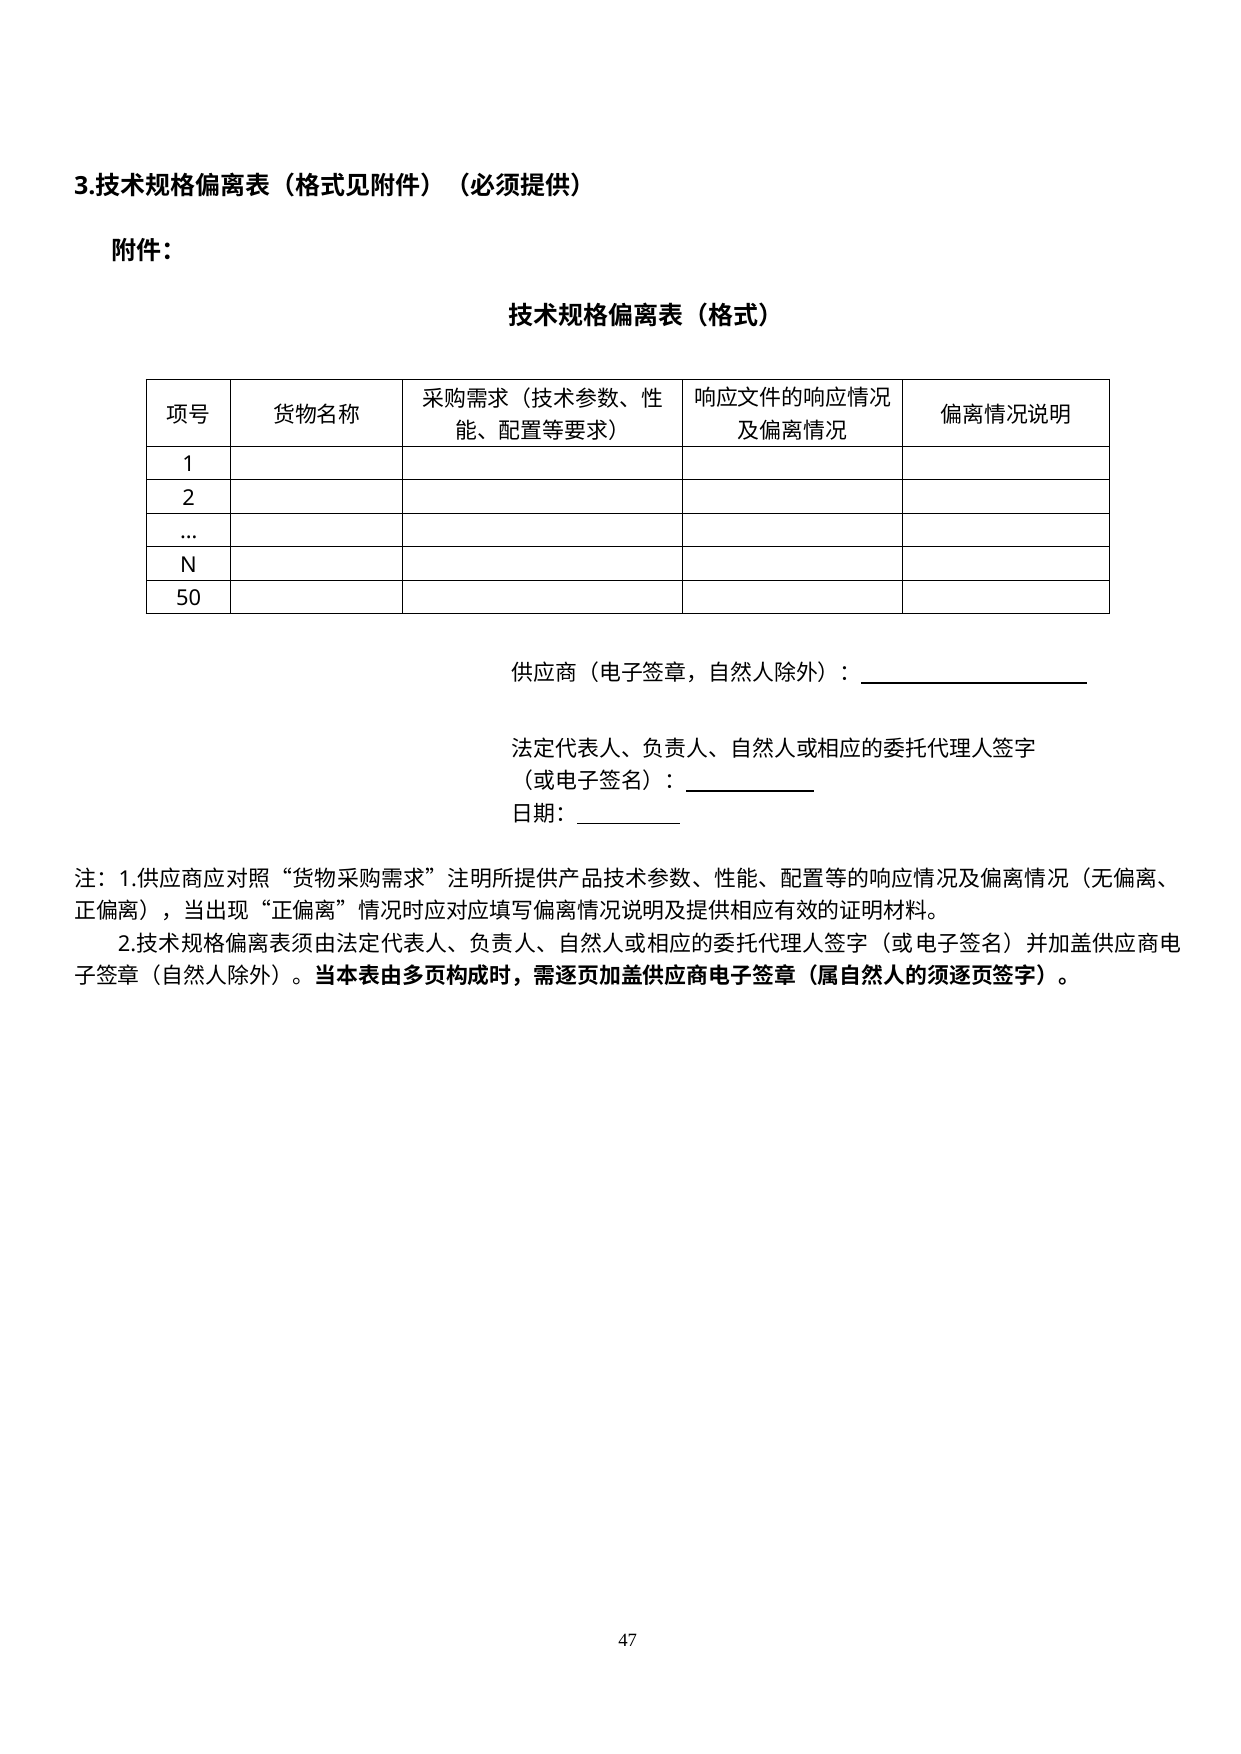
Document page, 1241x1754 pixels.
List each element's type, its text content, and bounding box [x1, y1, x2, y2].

table_cell 2 [147, 480, 230, 513]
table_cell [403, 514, 682, 546]
table_cell [231, 480, 402, 513]
table_header 货物名称 [231, 380, 402, 446]
table_cell [231, 547, 402, 580]
text 3.技术规格偏离表（格式见附件）（必须提供） [74, 151, 1181, 216]
text 法定代表人、负责人、自然人或相应的委托代理人签字 [74, 730, 1181, 763]
table_cell 50 [147, 581, 230, 613]
table_cell [683, 547, 902, 580]
table_cell [683, 447, 902, 479]
text 日期： [74, 795, 1181, 828]
table_cell [403, 547, 682, 580]
table_header 偏离情况说明 [903, 380, 1109, 446]
table_cell [903, 447, 1109, 479]
text 2.技术规格偏离表须由法定代表人、负责人、自然人或相应的委托代理人签字（或电子签名）并加盖供应商电子签章（自然人除外）。当本表由多页构成时，需逐页加盖供应商电子签章（属自然人的须逐页签字）。 [74, 925, 1181, 990]
table_cell [403, 480, 682, 513]
table_cell [231, 447, 402, 479]
table_header 项号 [147, 380, 230, 446]
table_cell [403, 447, 682, 479]
table_cell [903, 581, 1109, 613]
table_cell [231, 514, 402, 546]
table_cell 1 [147, 447, 230, 479]
table_cell [683, 514, 902, 546]
text （或电子签名）： [74, 763, 1181, 795]
text 供应商（电子签章，自然人除外）： [74, 647, 1181, 688]
table_cell N [147, 547, 230, 580]
table_cell [903, 514, 1109, 546]
table_header 响应文件的响应情况及偏离情况 [683, 380, 902, 446]
text 附件： [74, 216, 1181, 281]
table_cell [903, 480, 1109, 513]
table_cell [231, 581, 402, 613]
text 技术规格偏离表（格式） [74, 281, 1181, 346]
table_cell [683, 480, 902, 513]
table_cell … [147, 514, 230, 546]
table_cell [403, 581, 682, 613]
table_header 采购需求（技术参数、性能、配置等要求） [403, 380, 682, 446]
table_cell [683, 581, 902, 613]
text 注：1.供应商应对照“货物采购需求”注明所提供产品技术参数、性能、配置等的响应情况及偏离情况（无偏离、正偏离），当出现“正偏离”情况时应对应填写偏离情况说明及提供相应有效的证明材料。 [74, 860, 1181, 925]
table_cell [903, 547, 1109, 580]
